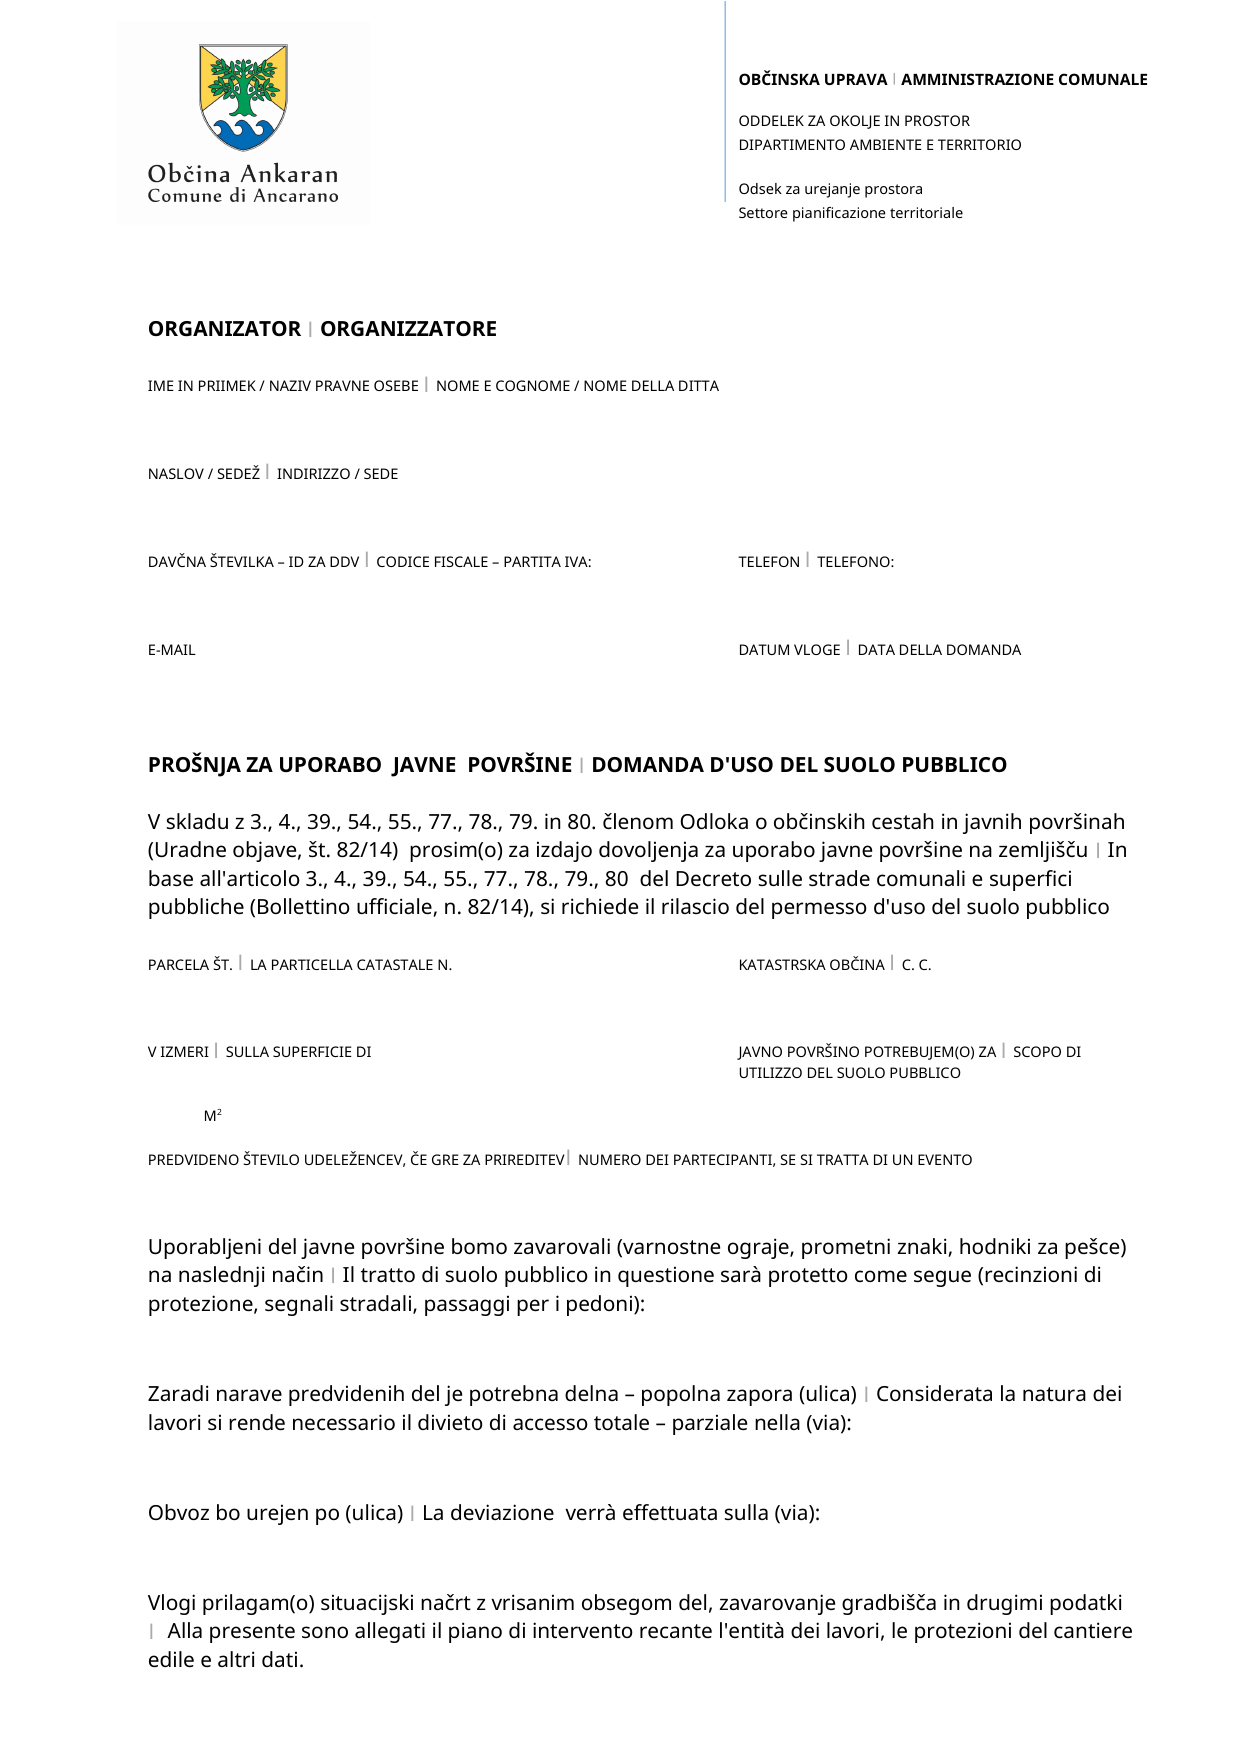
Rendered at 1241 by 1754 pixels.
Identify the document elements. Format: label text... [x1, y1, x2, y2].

text V skladu z 3., 4., 39., 54., 55., 77., 78., 79. in 80. členom Odloka o občinskih cestah in javnih površinah [148, 807, 1134, 835]
text M2 [148, 1099, 1134, 1128]
text Zaradi narave predvidenih del je potrebna delna – popolna zapora (ulica) ׀ Considerata la natura dei lavori si rende necessario il divieto di accesso totale – parziale nella (via): [148, 1379, 1134, 1436]
text ORGANIZATOR ׀ ORGANIZZATORE [148, 314, 1134, 342]
text PROŠNJA ZA UPORABO JAVNE POVRŠINE ׀ DOMANDA D'USO DEL SUOLO PUBBLICO [148, 750, 1134, 778]
text (Uradne objave, št. 82/14) prosim(o) za izdajo dovoljenja za uporabo javne površine na zemljišču ׀ In base all'articolo 3., 4., 39., 54., 55., 77., 78., 79., 80 del Decreto sulle strade comunali e superfici pubbliche (Bollettino ufficiale, n. 82/14), si richiede il rilascio del permesso d'uso del suolo pubblico [148, 835, 1134, 921]
text V IZMERI ׀ SULLA SUPERFICIE DI JAVNO POVRŠINO POTREBUJEM(O) ZA ׀ SCOPO DI [148, 1037, 1134, 1063]
text DAVČNA ŠTEVILKA – ID ZA DDV ׀ CODICE FISCALE – PARTITA IVA: TELEFON ׀ TELEFONO: [148, 546, 1181, 572]
text PARCELA ŠT. ׀ LA PARTICELLA CATASTALE N. KATASTRSKA OBČINA ׀ C. C. [148, 949, 1134, 975]
picture [116, 21, 370, 225]
text PREDVIDENO ŠTEVILO UDELEŽENCEV, ČE GRE ZA PRIREDITEV׀ NUMERO DEI PARTECIPANTI, SE SI TRATTA DI UN EVENTO [148, 1144, 1134, 1170]
text E-MAIL DATUM VLOGE ׀ DATA DELLA DOMANDA [148, 634, 1134, 660]
text NASLOV / SEDEŽ ׀ INDIRIZZO / SEDE [148, 458, 1134, 484]
text UTILIZZO DEL SUOLO PUBBLICO [148, 1063, 1134, 1083]
text IME IN PRIIMEK / NAZIV PRAVNE OSEBE ׀ NOME E COGNOME / NOME DELLA DITTA [148, 371, 1134, 397]
text Uporabljeni del javne površine bomo zavarovali (varnostne ograje, prometni znaki, hodniki za pešce) na naslednji način ׀ Il tratto di suolo pubblico in questione sarà protetto come segue (recinzioni di protezione, segnali stradali, passaggi per i pedoni): [148, 1232, 1134, 1317]
text Vlogi prilagam(o) situacijski načrt z vrisanim obsegom del, zavarovanje gradbišča in drugimi podatki ׀ Alla presente sono allegati il piano di intervento recante l'entità dei lavori, le protezioni del cantiere edile e altri dati. [148, 1588, 1134, 1673]
text Obvoz bo urejen po (ulica) ׀ La deviazione verrà effettuata sulla (via): [148, 1498, 1134, 1526]
